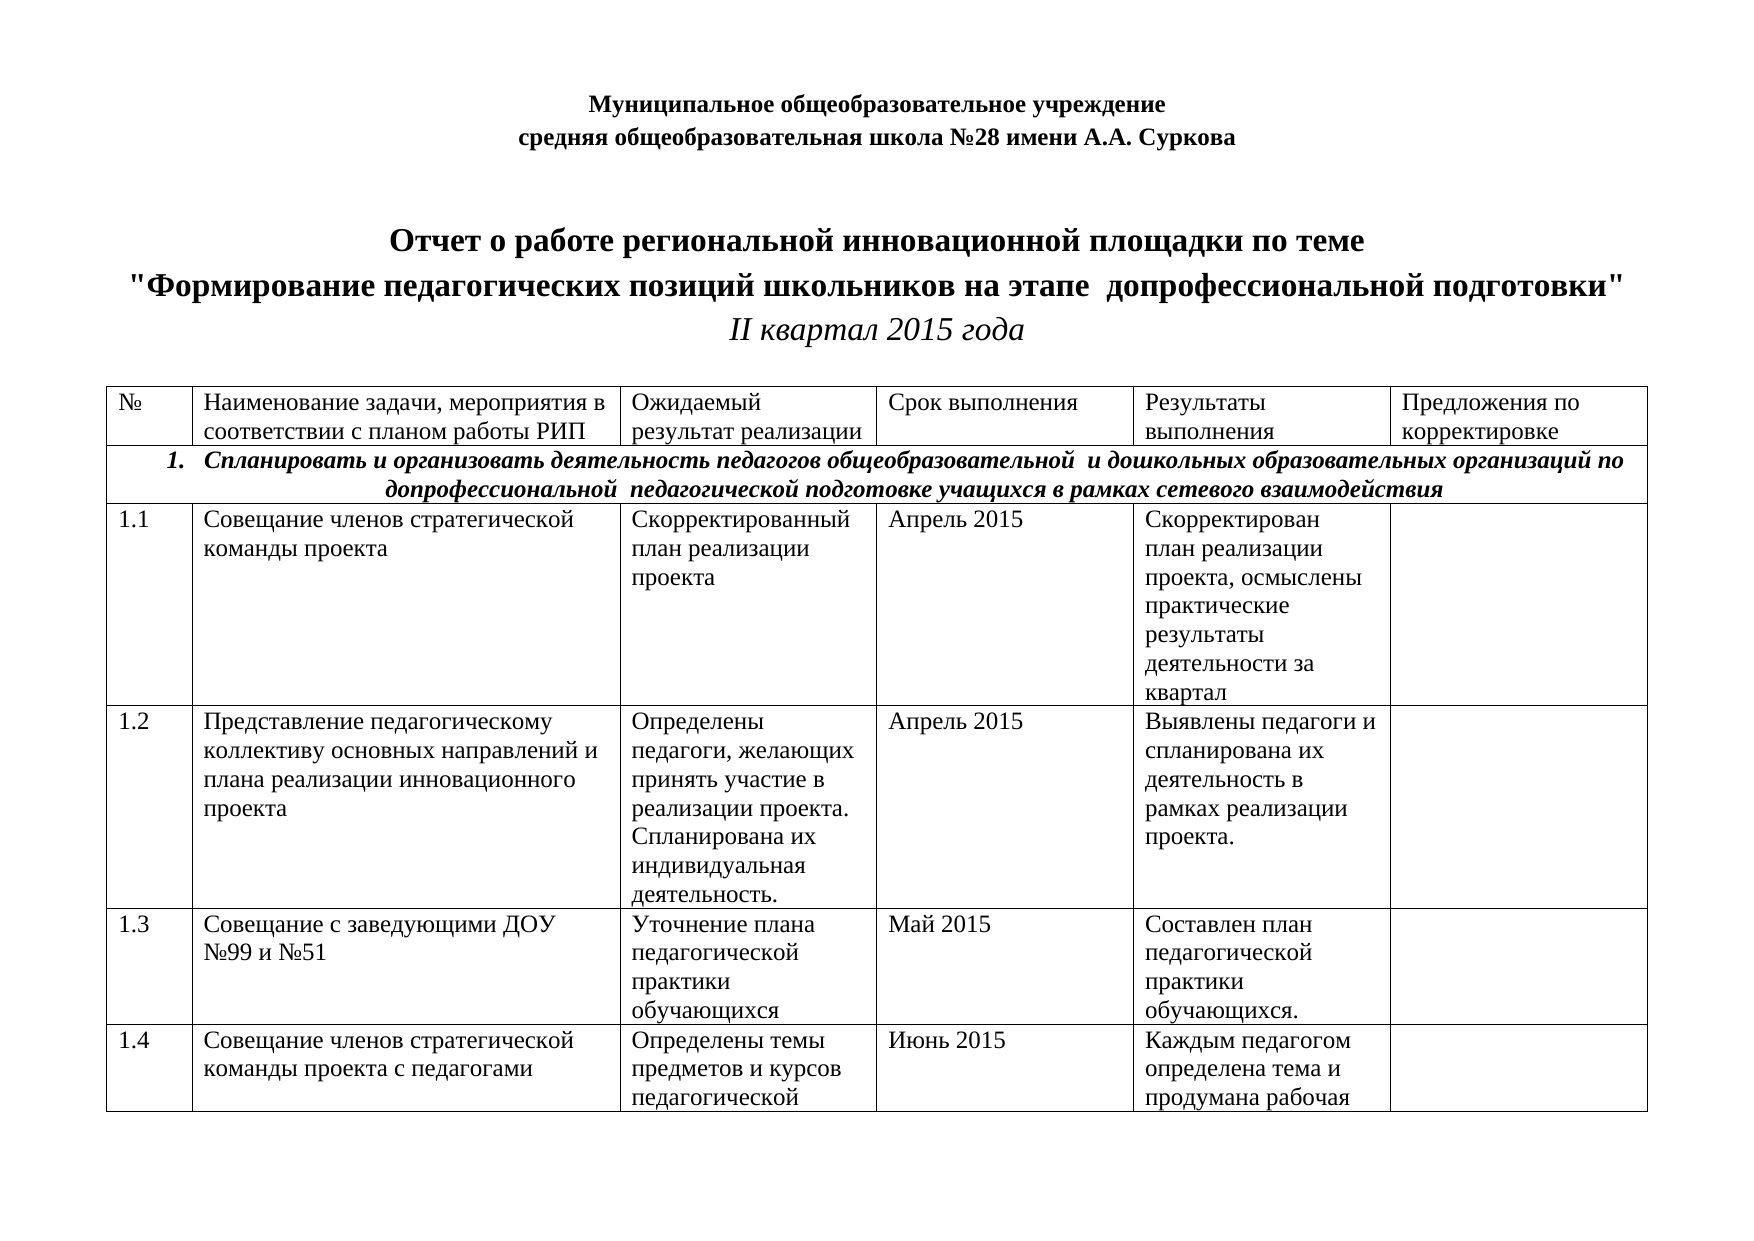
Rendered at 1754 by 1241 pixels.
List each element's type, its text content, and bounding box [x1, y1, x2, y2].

table_cell Скорректированный план реализации проекта [621, 504, 876, 705]
table_cell Составлен план педагогической практики обучающихся. [1134, 909, 1390, 1024]
table_header Наименование задачи, мероприятия в соответствии с планом работы РИП [193, 387, 620, 444]
text "Формирование педагогических позиций школьников на этапе допрофессиональной подготовки" [118, 265, 1636, 303]
table_cell [1391, 909, 1647, 1024]
table_cell Апрель 2015 [877, 706, 1133, 908]
table_cell Спланировать и организовать деятельность педагогов общеобразовательной и дошкольных образовательных организаций по допрофессиональной педагогической подготовке учащихся в рамках сетевого взаимодействия [107, 446, 1647, 503]
table_header Ожидаемый результат реализации [621, 387, 876, 444]
table_header Результаты выполнения [1134, 387, 1390, 444]
table_cell Определены педагоги, желающих принять участие в реализации проекта. Спланирована их индивидуальная деятельность. [621, 706, 876, 908]
table_cell 1.3 [107, 909, 192, 1024]
table_cell Май 2015 [877, 909, 1133, 1024]
table_cell [1391, 1025, 1647, 1111]
text средняя общеобразовательная школа №28 имени А.А. Суркова [118, 122, 1636, 150]
table_header Предложения по корректировке [1391, 387, 1647, 444]
table_cell Совещание с заведующими ДОУ №99 и №51 [193, 909, 620, 1024]
table_cell [1391, 706, 1647, 908]
table_cell Выявлены педагоги и спланирована их деятельность в рамках реализации проекта. [1134, 706, 1390, 908]
table_header № [107, 387, 192, 444]
text Отчет о работе региональной инновационной площадки по теме [118, 221, 1636, 259]
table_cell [1134, 1025, 1390, 1111]
table_cell Скорректирован план реализации проекта, осмыслены практические результаты деятельности за квартал [1134, 504, 1390, 705]
table_cell 1.2 [107, 706, 192, 908]
table_cell Совещание членов стратегической команды проекта [193, 504, 620, 705]
table_cell Уточнение плана педагогической практики обучающихся [621, 909, 876, 1024]
text II квартал 2015 года [118, 309, 1636, 347]
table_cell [621, 1025, 876, 1111]
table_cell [193, 1025, 620, 1111]
table_cell Апрель 2015 [877, 504, 1133, 705]
table_cell [1391, 504, 1647, 705]
text Муниципальное общеобразовательное учреждение [118, 89, 1636, 117]
table_cell Июнь 2015 [877, 1025, 1133, 1111]
table_cell 1.1 [107, 504, 192, 705]
table_cell Представление педагогическому коллективу основных направлений и плана реализации инновационного проекта [193, 706, 620, 908]
table_header Срок выполнения [877, 387, 1133, 444]
table_cell 1.4 [107, 1025, 192, 1111]
